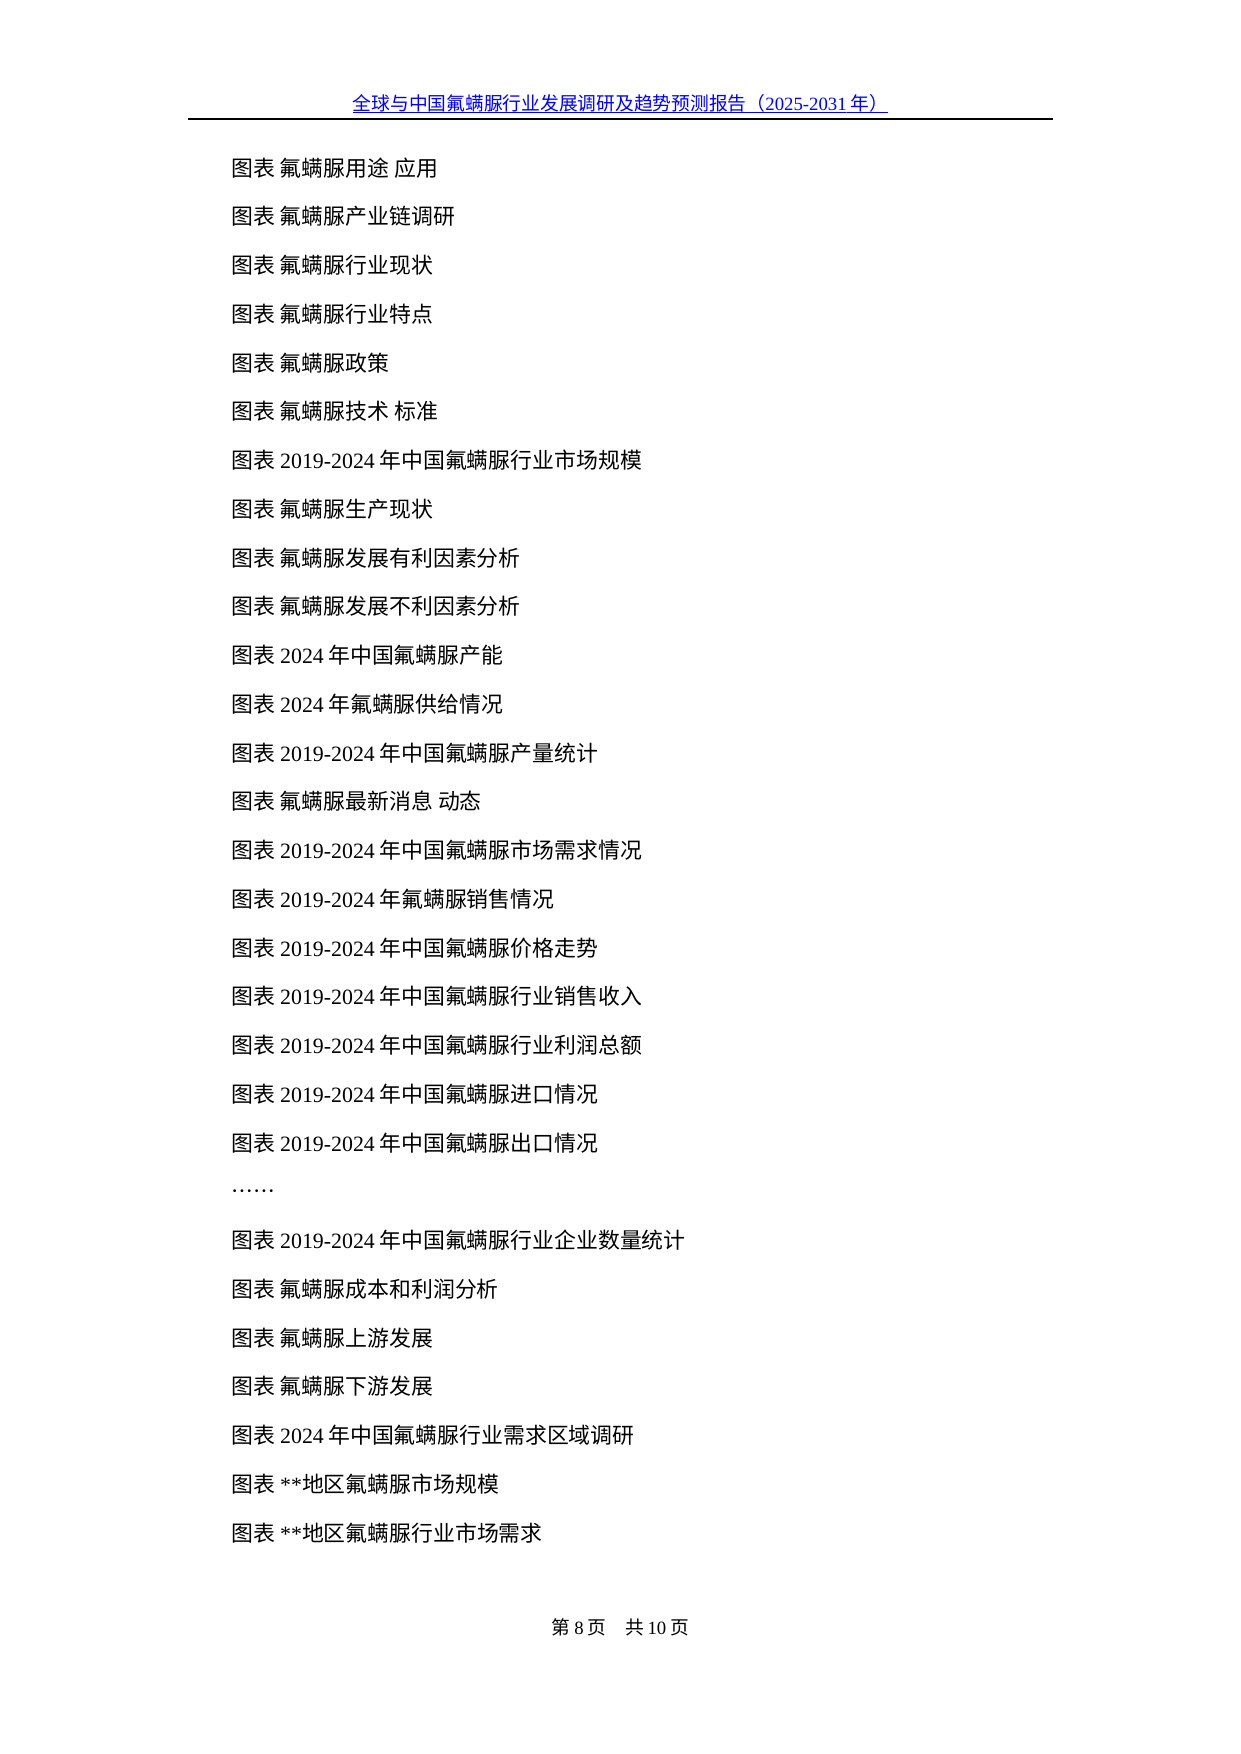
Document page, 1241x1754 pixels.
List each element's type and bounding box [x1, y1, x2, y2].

text [187, 150, 1053, 1548]
